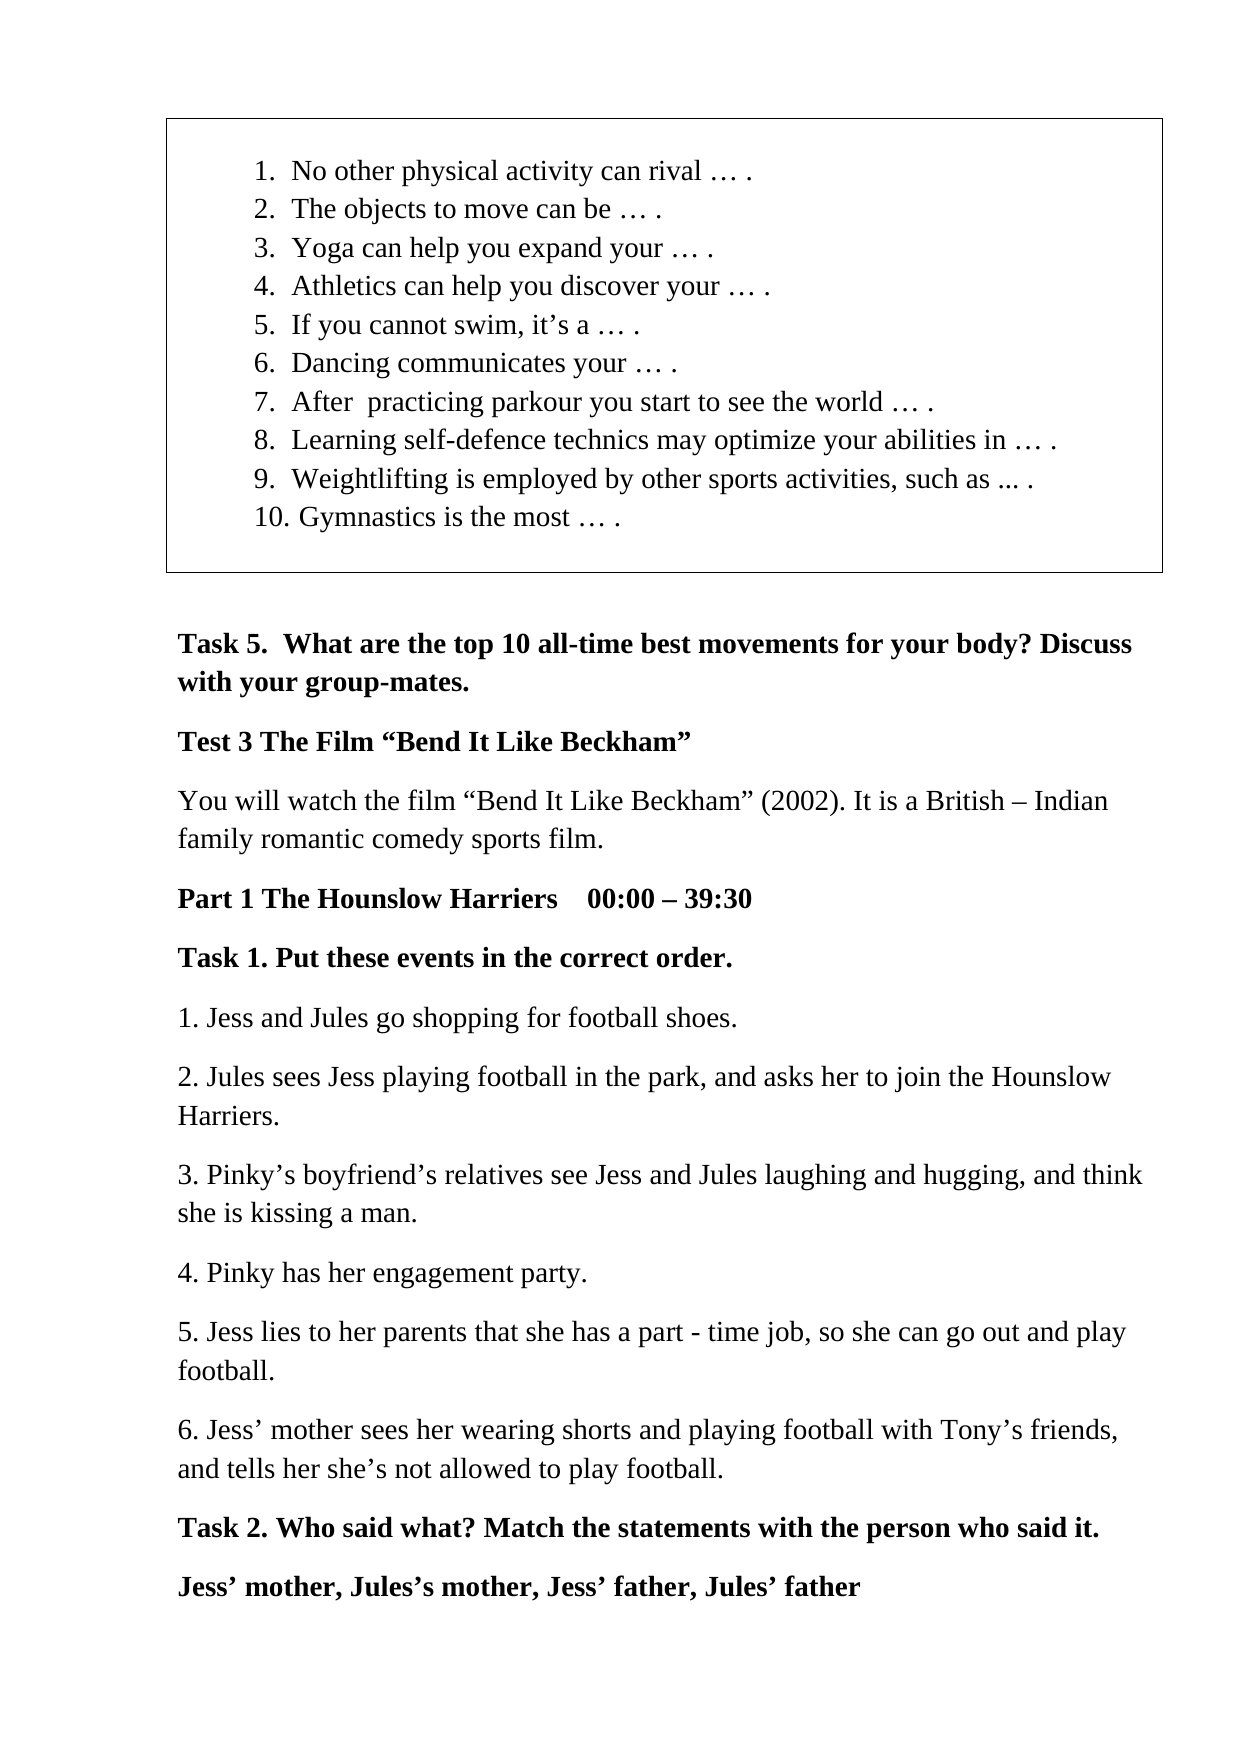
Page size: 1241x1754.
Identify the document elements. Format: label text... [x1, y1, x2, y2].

text 3. Pinky’s boyfriend’s relatives see Jess and Jules laughing and hugging, and think she is kissing a man. [177, 1157, 1152, 1229]
text 5. Jess lies to her parents that she has a part - time job, so she can go out and play football. [177, 1314, 1152, 1386]
table_header No other physical activity can rival … . The objects to move can be … . Yoga can help you expand your … . Athletics can help you discover your … . If you cannot swim, it’s a … . Dancing communicates your … . After practicing parkour you start to see the world … . Learning self-defence technics may optimize your abilities in … . Weightlifting is employed by other sports activities, such as ... . Gymnastics is the most … . [167, 119, 1162, 572]
text 4. Pinky has her engagement party. [177, 1255, 1152, 1288]
text Test 3 The Film “Bend It Like Beckham” [177, 724, 1152, 757]
text Task 2. Who said what? Match the statements with the person who said it. [177, 1510, 1152, 1544]
text Task 1. Put these events in the correct order. [177, 940, 1152, 974]
text Task 5. What are the top 10 all-time best movements for your body? Discuss with your group-mates. [177, 626, 1152, 698]
text 6. Jess’ mother sees her wearing shorts and playing football with Tony’s friends, and tells her she’s not allowed to play football. [177, 1412, 1152, 1484]
text Part 1 The Hounslow Harriers 00:00 – 39:30 [177, 881, 1152, 914]
text You will watch the film “Bend It Like Beckham” (2002). It is a British – Indian family romantic comedy sports film. [177, 783, 1152, 855]
text Jess’ mother, Jules’s mother, Jess’ father, Jules’ father [177, 1569, 1152, 1603]
text 1. Jess and Jules go shopping for football shoes. [177, 1000, 1152, 1033]
text 2. Jules sees Jess playing football in the park, and asks her to join the Hounslow Harriers. [177, 1059, 1152, 1131]
